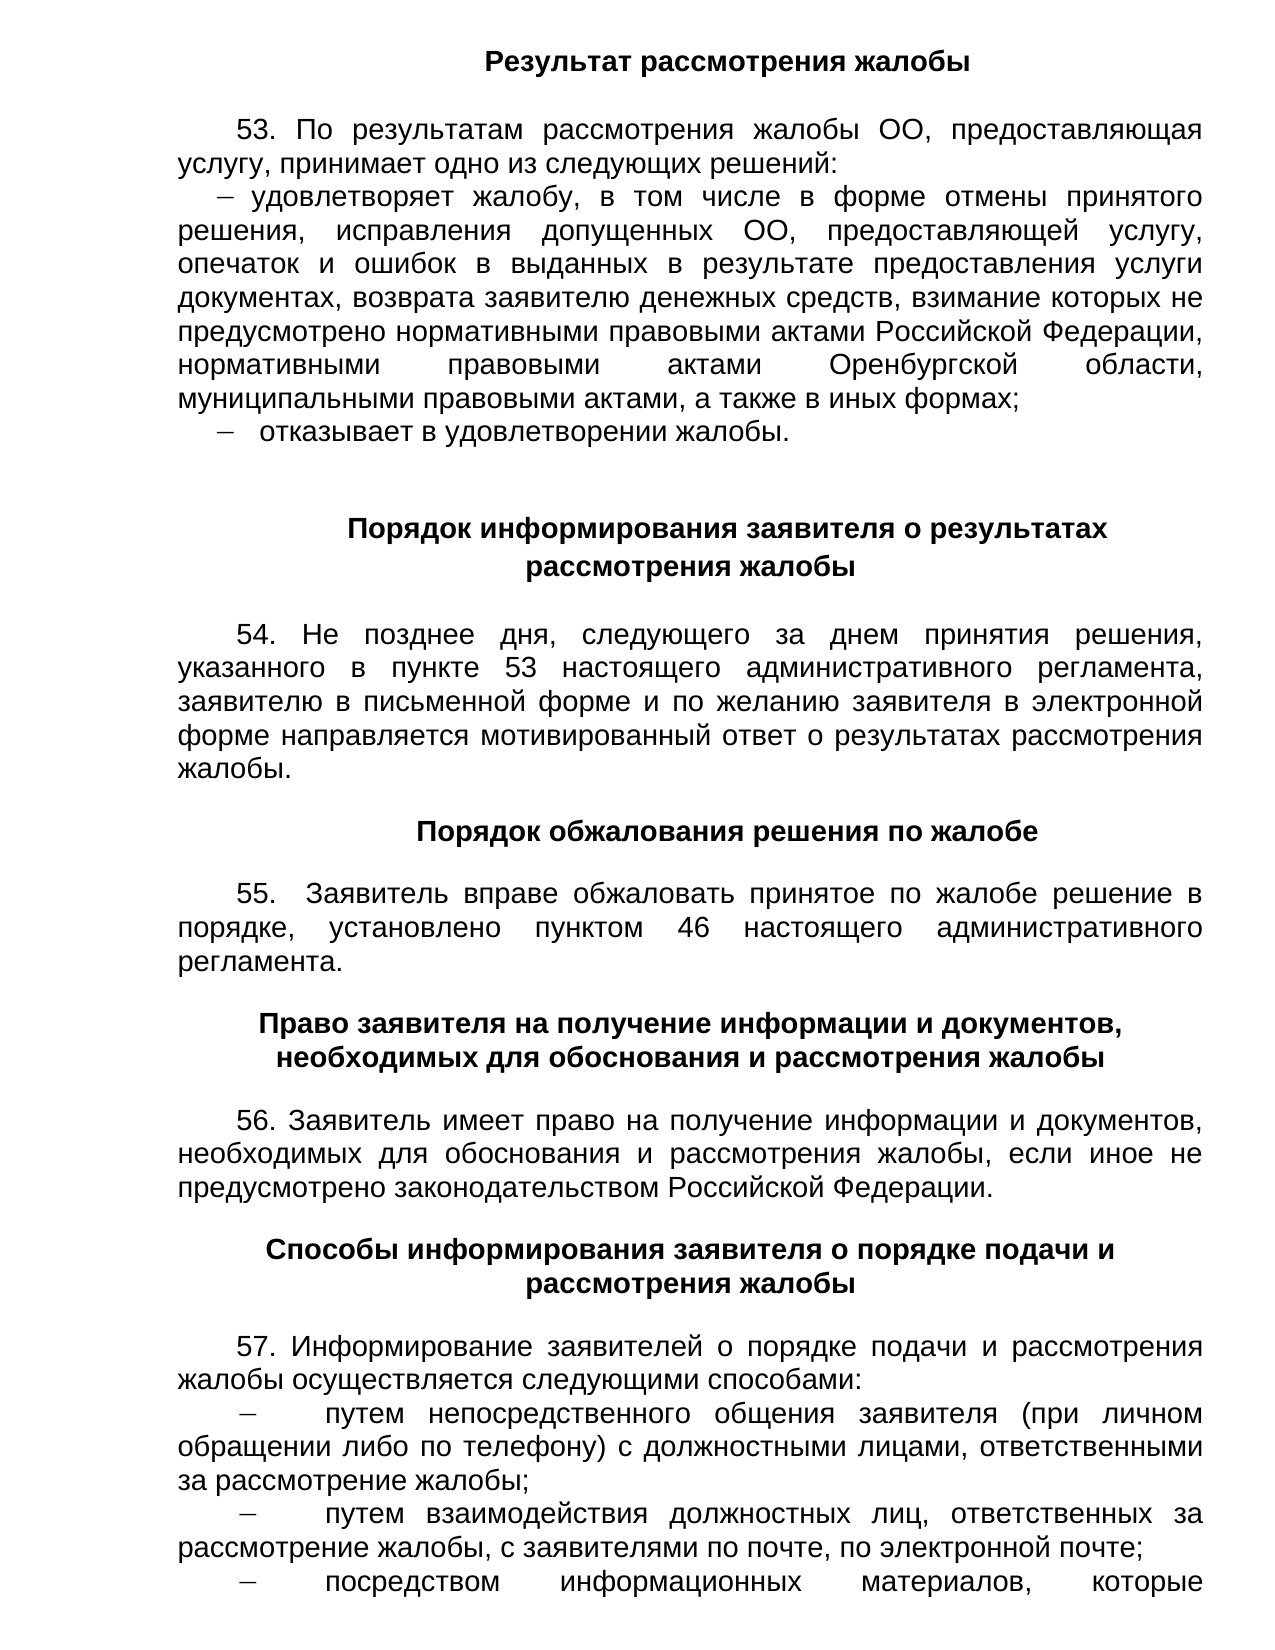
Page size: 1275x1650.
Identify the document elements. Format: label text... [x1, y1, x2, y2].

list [177, 1564, 1204, 1597]
text 56. Заявитель имеет право на получение информации и документов, необходимых для обоснования и рассмотрения жалобы, если иное не предусмотрено законодательством Российской Федерации. [177, 1102, 1204, 1203]
text Результат рассмотрения жалобы [177, 44, 1204, 78]
text 53. По результатам рассмотрения жалобы ОО, предоставляющая услугу, принимает одно из следующих решений: [177, 112, 1204, 179]
text Право заявителя на получение информации и документов, необходимых для обоснования и рассмотрения жалобы [177, 1006, 1204, 1073]
text 57. Информирование заявителей о порядке подачи и рассмотрения жалобы осуществляется следующими способами: [177, 1328, 1204, 1396]
text Способы информирования заявителя о порядке подачи и рассмотрения жалобы [177, 1232, 1204, 1299]
text 54. Не позднее дня, следующего за днем принятия решения, указанного в пункте 53 настоящего административного регламента, заявителю в письменной форме и по желанию заявителя в электронной форме направляется мотивированный ответ о результатах рассмотрения жалобы. [177, 617, 1204, 784]
text Порядок информирования заявителя о результатах рассмотрения жалобы [177, 511, 1204, 583]
list отказывает в удовлетворении жалобы. [177, 414, 1204, 448]
text 55. Заявитель вправе обжаловать принятое по жалобе решение в порядке, установлено пунктом 46 настоящего административного регламента. [177, 876, 1204, 977]
text Порядок обжалования решения по жалобе [177, 814, 1204, 847]
list удовлетворяет жалобу, в том числе в форме отмены принятого решения, исправления допущенных ОО, предоставляющей услугу, опечаток и ошибок в выданных в результате предоставления услуги документах, возврата заявителю денежных средств, взимание которых не предусмотрено нормативными правовыми актами Российской Федерации, нормативными правовыми актами Оренбургской области, муниципальными правовыми актами, а также в иных формах; [177, 179, 1204, 414]
list путем непосредственного общения заявителя (при личном обращении либо по телефону) с должностными лицами, ответственными за рассмотрение жалобы; [177, 1396, 1204, 1496]
list путем взаимодействия должностных лиц, ответственных за рассмотрение жалобы, с заявителями по почте, по электронной почте; [177, 1496, 1204, 1564]
